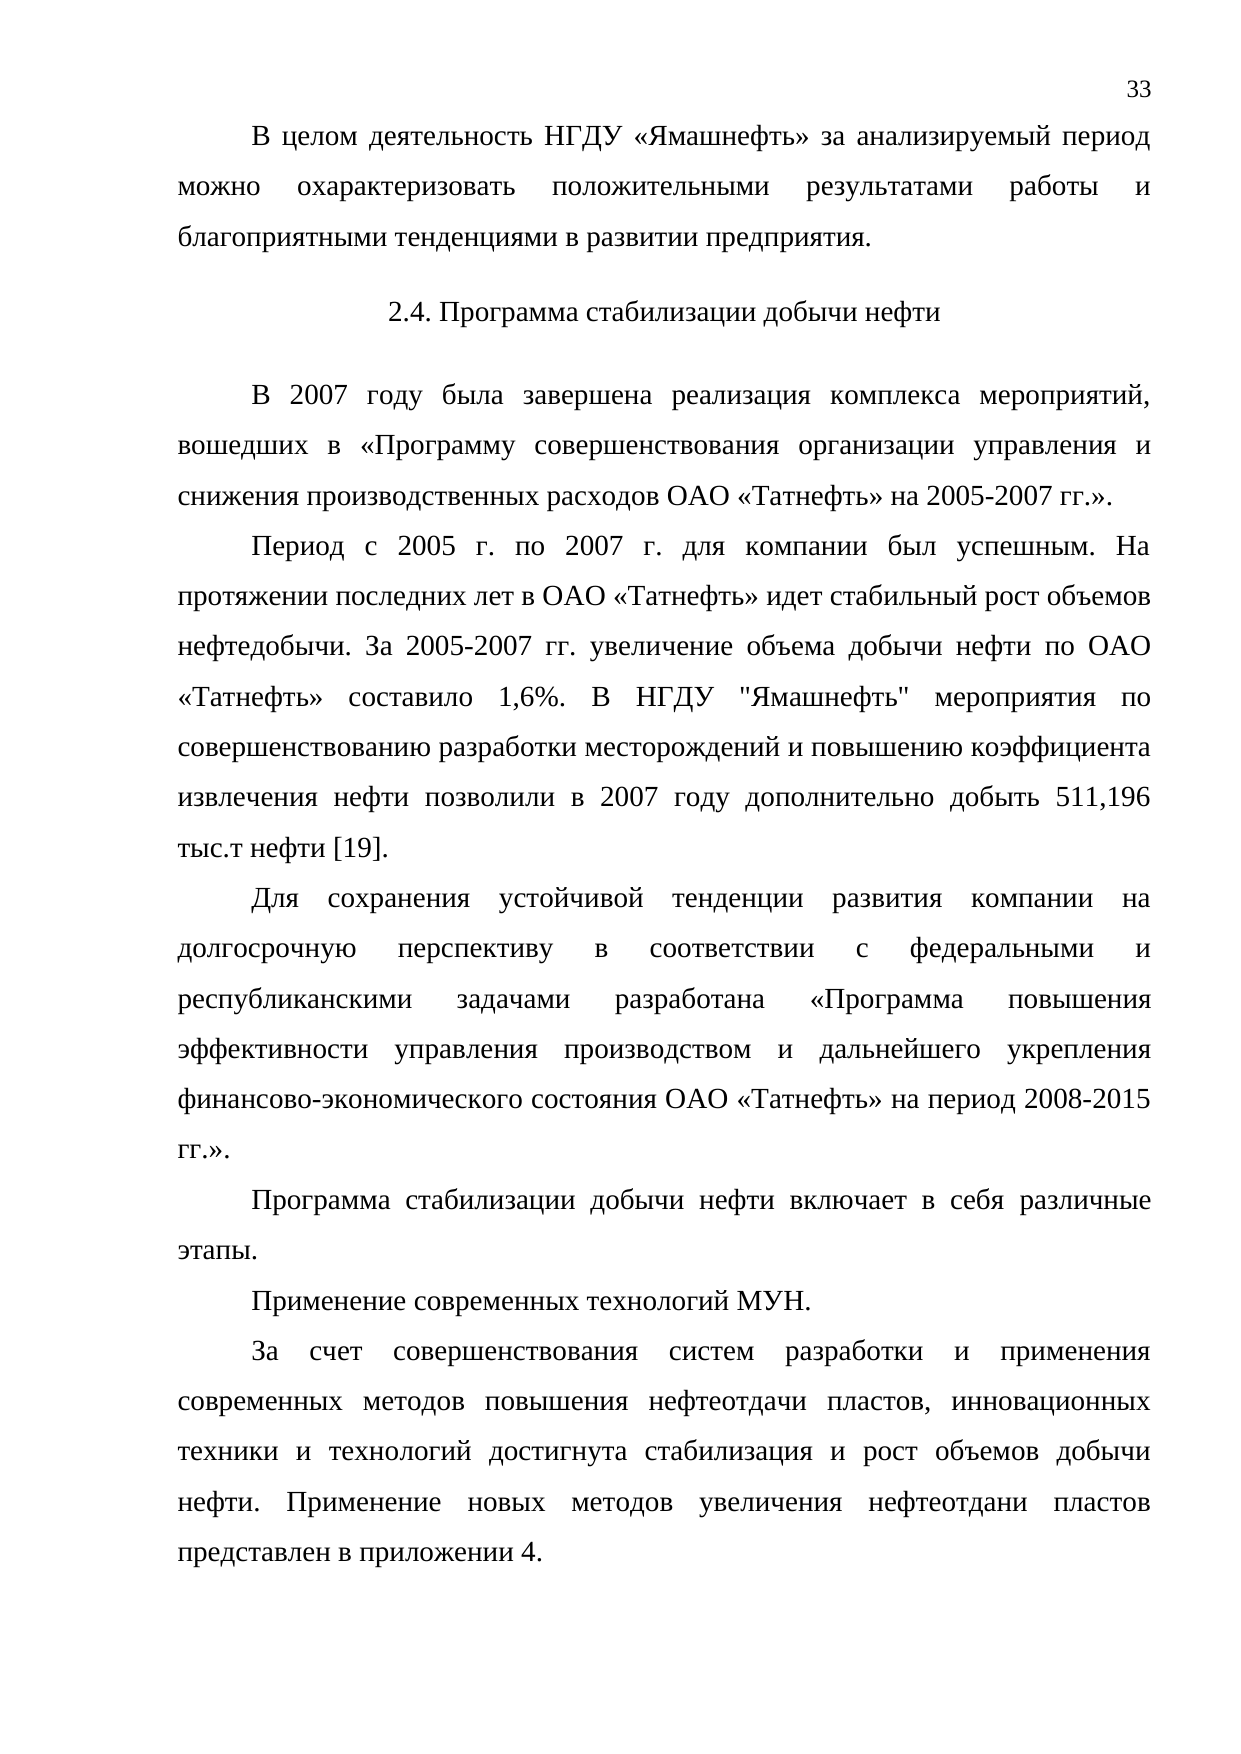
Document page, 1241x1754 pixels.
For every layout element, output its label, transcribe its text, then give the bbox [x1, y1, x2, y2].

text В 2007 году была завершена реализация комплекса мероприятий, вошедших в «Программу совершенствования организации управления и снижения производственных расходов ОАО «Татнефть» на 2005-2007 гг.». [177, 377, 1152, 511]
subtitle 2.4. Программа стабилизации добычи нефти [177, 294, 1152, 328]
text Для сохранения устойчивой тенденции развития компании на долгосрочную перспективу в соответствии с федеральными и республиканскими задачами разработана «Программа повышения эффективности управления производством и дальнейшего укрепления финансово-экономического состояния ОАО «Татнефть» на период 2008-2015 гг.». [177, 880, 1152, 1165]
text Период с . по . для компании был успешным. На протяжении последних лет в ОАО «Татнефть» идет стабильный рост объемов нефтедобычи. За 2005-2007 гг. увеличение объема добычи нефти по ОАО «Татнефть» составило 1,6%. В НГДУ "Ямашнефть" мероприятия по совершенствованию разработки месторождений и повышению коэффициента извлечения нефти позволили в 2007 году дополнительно добыть 511,196 тыс.т нефти [19]. [177, 528, 1152, 863]
text За счет совершенствования систем разработки и применения современных методов повышения нефтеотдачи пластов, инновационных техники и технологий достигнута стабилизация и рост объемов добычи нефти. Применение новых методов увеличения нефтеотдани пластов представлен в приложении 4. [177, 1333, 1152, 1568]
text В целом деятельность НГДУ «Ямашнефть» за анализируемый период можно охарактеризовать положительными результатами работы и благоприятными тенденциями в развитии предприятия. [177, 118, 1152, 252]
text Применение современных технологий МУН. [177, 1283, 1152, 1316]
text Программа стабилизации добычи нефти включает в себя различные этапы. [177, 1182, 1152, 1266]
